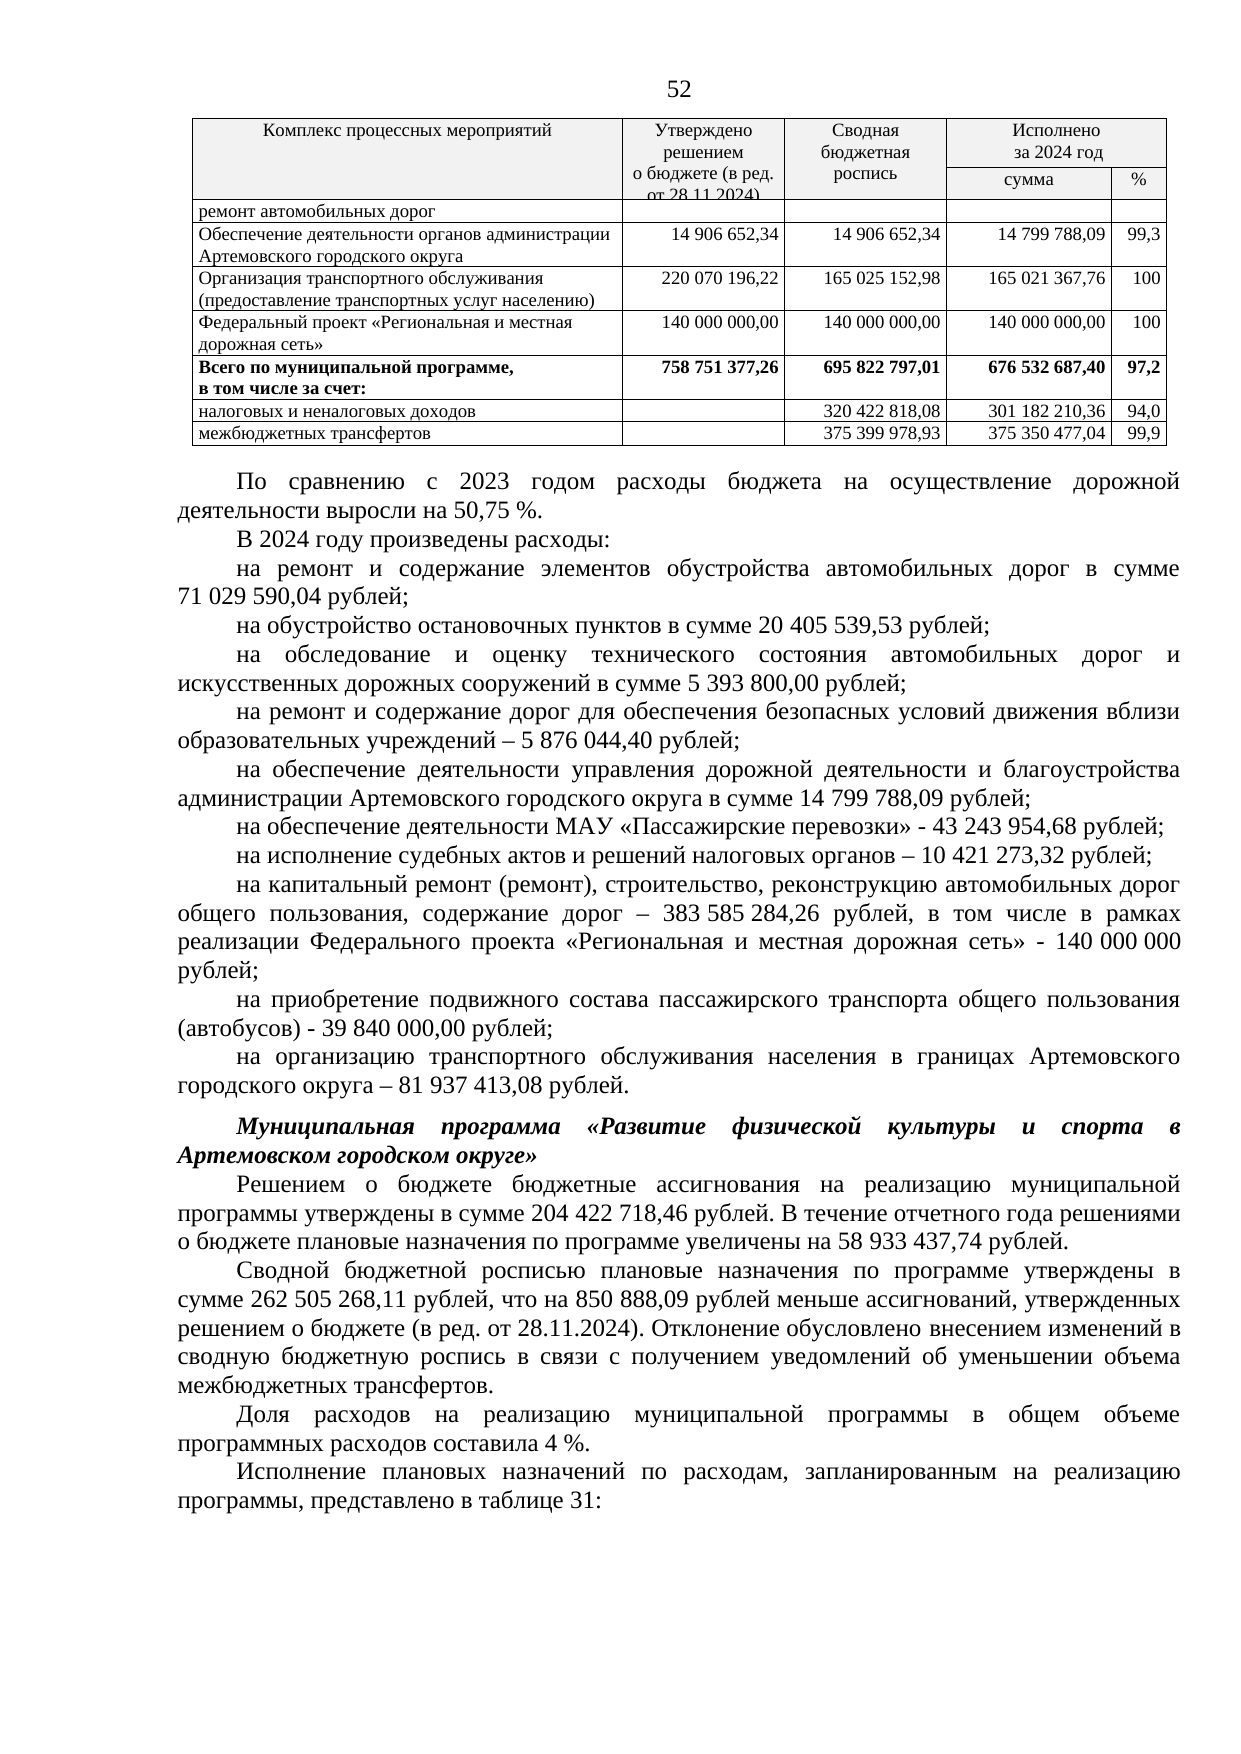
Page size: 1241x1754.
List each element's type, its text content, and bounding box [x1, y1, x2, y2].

text Исполнение плановых назначений по расходам, запланированным на реализацию программы, представлено в таблице 31: [177, 1456, 1181, 1514]
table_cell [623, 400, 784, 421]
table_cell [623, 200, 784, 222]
text По сравнению с 2023 годом расходы бюджета на осуществление дорожной деятельности выросли на 50,75 %. [177, 466, 1181, 524]
text на обустройство остановочных пунктов в сумме 20 405 539,53 рублей; [177, 610, 1181, 639]
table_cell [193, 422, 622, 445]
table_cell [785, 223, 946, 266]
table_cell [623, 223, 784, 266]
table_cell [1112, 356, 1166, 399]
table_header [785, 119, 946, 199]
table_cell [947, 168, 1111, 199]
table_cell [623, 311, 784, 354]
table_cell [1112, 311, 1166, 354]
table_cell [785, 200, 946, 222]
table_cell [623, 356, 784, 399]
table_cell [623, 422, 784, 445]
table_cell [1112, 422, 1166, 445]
text В 2024 году произведены расходы: [177, 524, 1181, 553]
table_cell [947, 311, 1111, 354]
text на ремонт и содержание дорог для обеспечения безопасных условий движения вблизи образовательных учреждений – 5 876 044,40 рублей; [177, 696, 1181, 754]
text на ремонт и содержание элементов обустройства автомобильных дорог в сумме 71 029 590,04 рублей; [177, 553, 1181, 610]
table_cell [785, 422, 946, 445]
text на обеспечение деятельности управления дорожной деятельности и благоустройства администрации Артемовского городского округа в сумме 14 799 788,09 рублей; [177, 754, 1181, 811]
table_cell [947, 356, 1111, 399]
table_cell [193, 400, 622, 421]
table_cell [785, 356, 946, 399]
text на обследование и оценку технического состояния автомобильных дорог и искусственных дорожных сооружений в сумме 5 393 800,00 рублей; [177, 639, 1181, 696]
text на приобретение подвижного состава пассажирского транспорта общего пользования (автобусов) - 39 840 000,00 рублей; [177, 984, 1181, 1041]
text Муниципальная программа «Развитие физической культуры и спорта в Артемовском городском округе» [177, 1111, 1181, 1169]
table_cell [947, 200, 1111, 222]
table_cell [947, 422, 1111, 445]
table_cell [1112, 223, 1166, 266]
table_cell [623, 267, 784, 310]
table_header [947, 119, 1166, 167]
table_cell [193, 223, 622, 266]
text на капитальный ремонт (ремонт), строительство, реконструкцию автомобильных дорог общего пользования, содержание дорог – 383 585 284,26 рублей, в том числе в рамках реализации Федерального проекта «Региональная и местная дорожная сеть» - 140 000 000 рублей; [177, 869, 1181, 984]
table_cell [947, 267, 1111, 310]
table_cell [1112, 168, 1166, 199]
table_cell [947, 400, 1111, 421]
text Сводной бюджетной росписью плановые назначения по программе утверждены в сумме 262 505 268,11 рублей, что на 850 888,09 рублей меньше ассигнований, утвержденных решением о бюджете (в ред. от 28.11.2024). Отклонение обусловлено внесением изменений в сводную бюджетную роспись в связи с получением уведомлений об уменьшении объема межбюджетных трансфертов. [177, 1255, 1181, 1399]
text на организацию транспортного обслуживания населения в границах Артемовского городского округа – 81 937 413,08 рублей. [177, 1041, 1181, 1099]
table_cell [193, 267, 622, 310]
text на обеспечение деятельности МАУ «Пассажирские перевозки» - 43 243 954,68 рублей; [177, 811, 1181, 840]
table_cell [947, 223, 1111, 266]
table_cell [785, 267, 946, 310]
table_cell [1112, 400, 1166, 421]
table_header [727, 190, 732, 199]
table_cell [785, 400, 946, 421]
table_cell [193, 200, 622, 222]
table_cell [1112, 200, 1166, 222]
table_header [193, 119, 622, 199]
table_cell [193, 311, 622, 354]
text Решением о бюджете бюджетные ассигнования на реализацию муниципальной программы утверждены в сумме 204 422 718,46 рублей. В течение отчетного года решениями о бюджете плановые назначения по программе увеличены на 58 933 437,74 рублей. [177, 1169, 1181, 1255]
text на исполнение судебных актов и решений налоговых органов – 10 421 273,32 рублей; [177, 840, 1181, 869]
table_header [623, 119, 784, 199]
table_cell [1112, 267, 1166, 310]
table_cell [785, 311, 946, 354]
text Доля расходов на реализацию муниципальной программы в общем объеме программных расходов составила 4 %. [177, 1399, 1181, 1456]
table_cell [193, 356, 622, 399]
